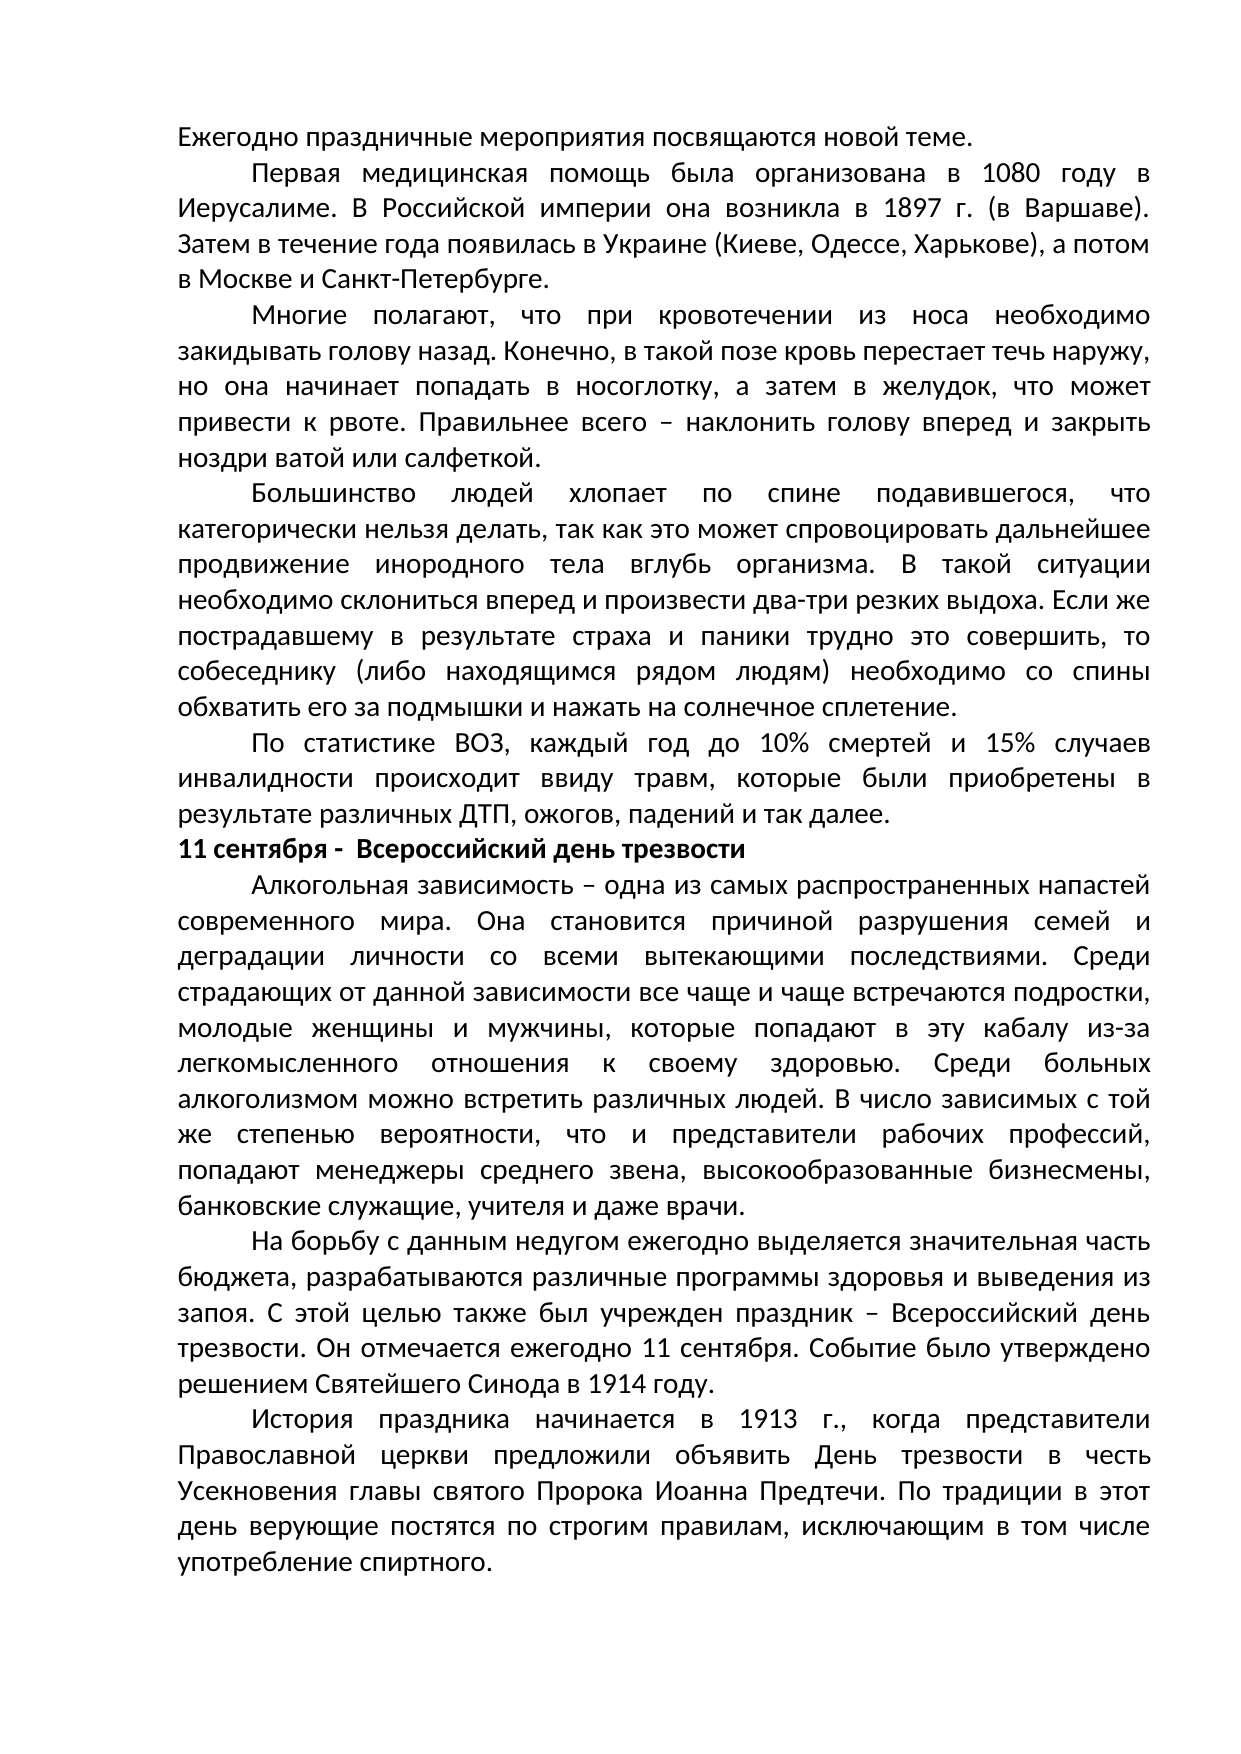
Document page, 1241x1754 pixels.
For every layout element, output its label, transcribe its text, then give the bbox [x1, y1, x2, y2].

text Большинство людей хлопает по спине подавившегося, что категорически нельзя делать, так как это может спровоцировать дальнейшее продвижение инородного тела вглубь организма. В такой ситуации необходимо склониться вперед и произвести два-три резких выдоха. Если же пострадавшему в результате страха и паники трудно это совершить, то собеседнику (либо находящимся рядом людям) необходимо со спины обхватить его за подмышки и нажать на солнечное сплетение. [177, 474, 1152, 724]
text Первая медицинская помощь была организована в 1080 году в Иерусалиме. В Российской империи она возникла в 1897 г. (в Варшаве). Затем в течение года появилась в Украине (Киеве, Одессе, Харькове), а потом в Москве и Санкт-Петербурге. [177, 154, 1152, 296]
text По статистике ВОЗ, каждый год до 10% смертей и 15% случаев инвалидности происходит ввиду травм, которые были приобретены в результате различных ДТП, ожогов, падений и так далее. [177, 724, 1152, 831]
text 11 сентября - Всероссийский день трезвости [177, 831, 1152, 866]
text Многие полагают, что при кровотечении из носа необходимо закидывать голову назад. Конечно, в такой позе кровь перестает течь наружу, но она начинает попадать в носоглотку, а затем в желудок, что может привести к рвоте. Правильнее всего – наклонить голову вперед и закрыть ноздри ватой или салфеткой. [177, 296, 1152, 474]
text Алкогольная зависимость – одна из самых распространенных напастей современного мира. Она становится причиной разрушения семей и деградации личности со всеми вытекающими последствиями. Среди страдающих от данной зависимости все чаще и чаще встречаются подростки, молодые женщины и мужчины, которые попадают в эту кабалу из-за легкомысленного отношения к своему здоровью. Среди больных алкоголизмом можно встретить различных людей. В число зависимых с той же степенью вероятности, что и представители рабочих профессий, попадают менеджеры среднего звена, высокообразованные бизнесмены, банковские служащие, учителя и даже врачи. [177, 866, 1152, 1222]
text Ежегодно праздничные мероприятия посвящаются новой теме. [177, 118, 1152, 154]
text История праздника начинается в 1913 г., когда представители Православной церкви предложили объявить День трезвости в честь Усекновения главы святого Пророка Иоанна Предтечи. По традиции в этот день верующие постятся по строгим правилам, исключающим в том числе употребление спиртного. [177, 1401, 1152, 1579]
text На борьбу с данным недугом ежегодно выделяется значительная часть бюджета, разрабатываются различные программы здоровья и выведения из запоя. С этой целью также был учрежден праздник – Всероссийский день трезвости. Он отмечается ежегодно 11 сентября. Событие было утверждено решением Святейшего Синода в 1914 году. [177, 1222, 1152, 1401]
